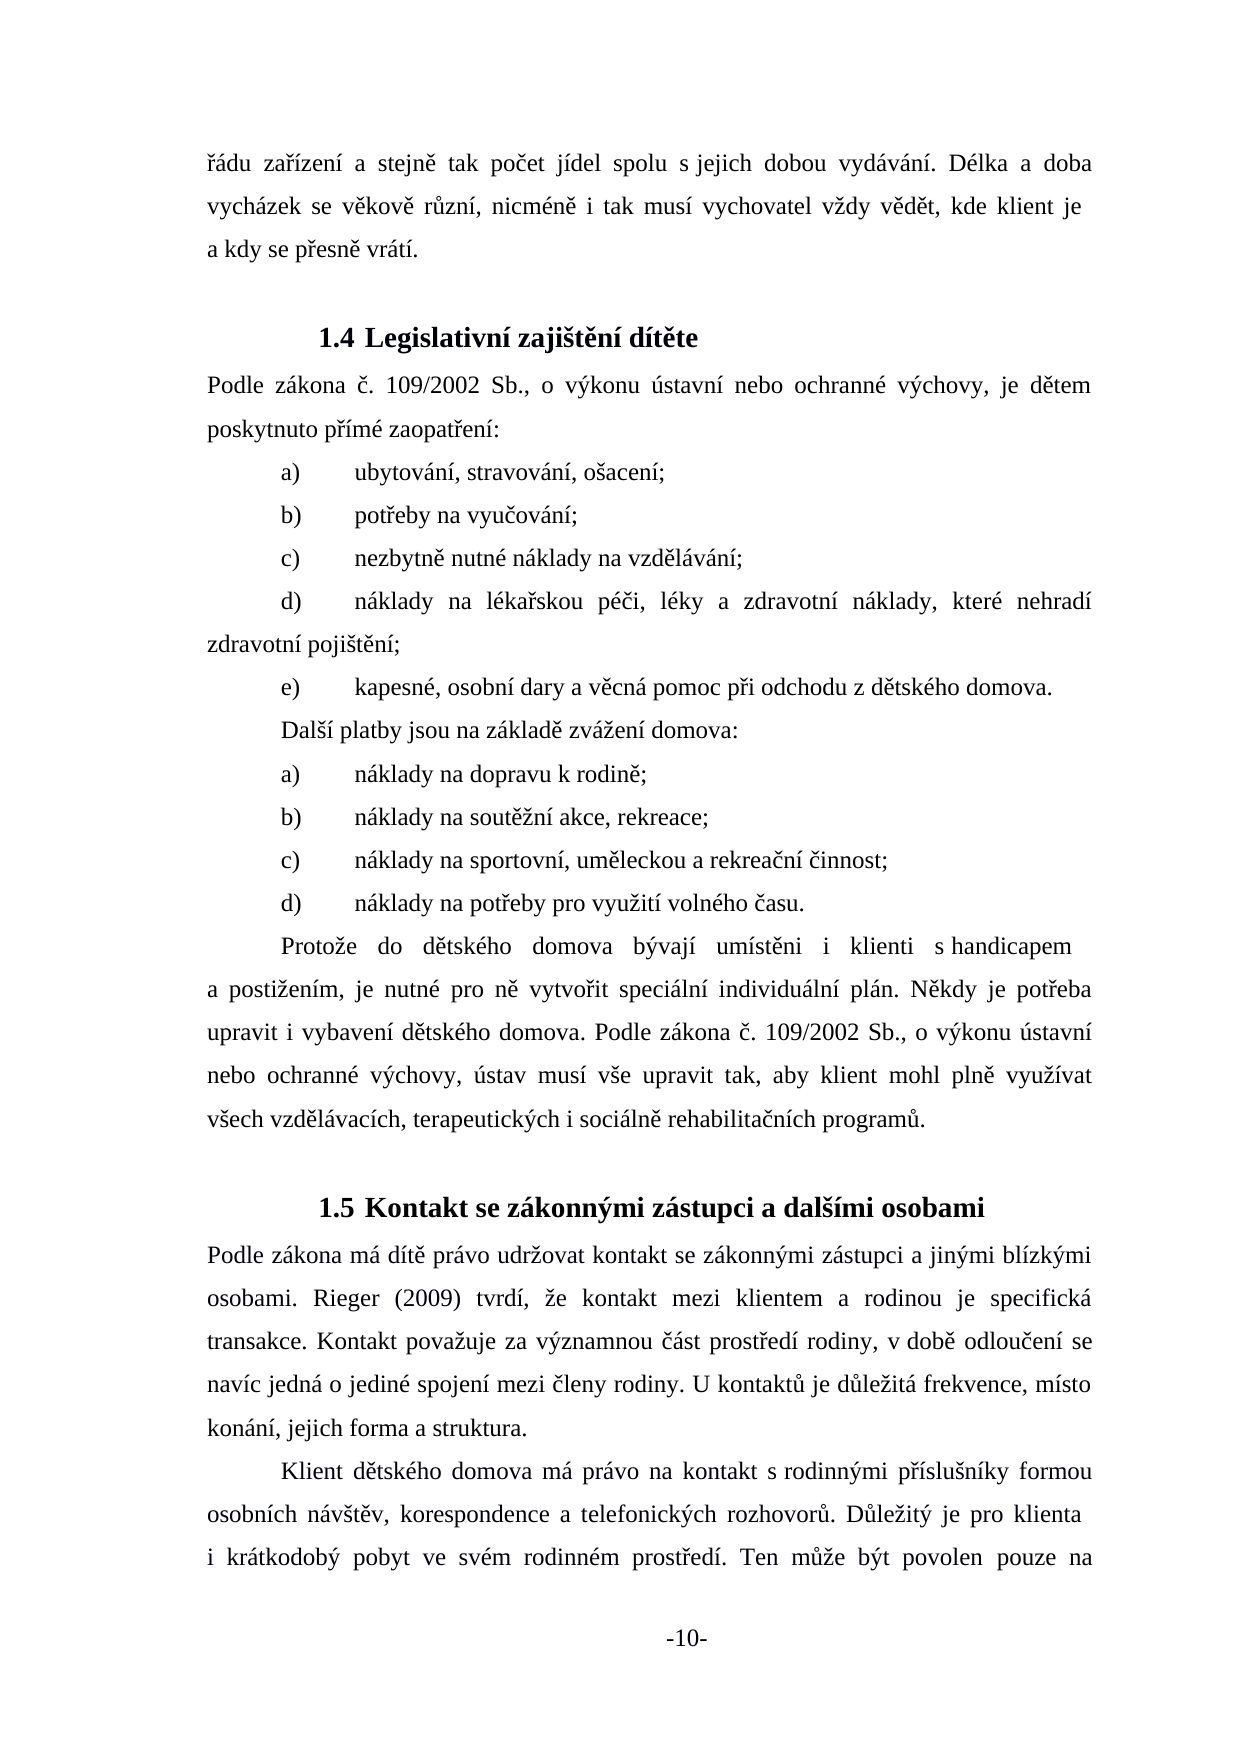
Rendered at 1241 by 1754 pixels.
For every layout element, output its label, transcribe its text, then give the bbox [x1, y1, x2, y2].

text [207, 148, 1092, 263]
list potřeby na vyučování; [207, 500, 1092, 529]
list nezbytně nutné náklady na vzdělávání; [207, 543, 1092, 572]
subtitle Kontakt se zákonnými zástupci a dalšími osobami [318, 1190, 1092, 1223]
subtitle Legislativní zajištění dítěte [318, 320, 1092, 354]
text Protože do dětského domova bývají umístěni i klienti s handicapem a postižením, je nutné pro ně vytvořit speciální individuální plán. Někdy je potřeba upravit i vybavení dětského domova. Podle zákona č. 109/2002 Sb., o výkonu ústavní nebo ochranné výchovy, ústav musí vše upravit tak, aby klient mohl plně využívat všech vzdělávacích, terapeutických i sociálně rehabilitačních programů. [207, 931, 1092, 1132]
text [207, 1456, 1092, 1571]
list náklady na potřeby pro využití volného času. [207, 888, 1092, 917]
text Další platby jsou na základě zvážení domova: [207, 716, 1092, 744]
list ubytování, stravování, ošacení; [207, 457, 1092, 486]
list kapesné, osobní dary a věcná pomoc při odchodu z dětského domova. [207, 672, 1092, 701]
list náklady na sportovní, uměleckou a rekreační činnost; [207, 845, 1092, 874]
list náklady na dopravu k rodině; [207, 759, 1092, 787]
list náklady na lékařskou péči, léky a zdravotní náklady, které nehradí zdravotní pojištění; [207, 586, 1092, 658]
text Podle zákona má dítě právo udržovat kontakt se zákonnými zástupci a jinými blízkými osobami. Rieger (2009) tvrdí, že kontakt mezi klientem a rodinou je specifická transakce. Kontakt považuje za významnou část prostředí rodiny, v době odloučení se navíc jedná o jediné spojení mezi členy rodiny. U kontaktů je důležitá frekvence, místo konání, jejich forma a struktura. [207, 1240, 1092, 1441]
list náklady na soutěžní akce, rekreace; [207, 802, 1092, 831]
text Podle zákona č. 109/2002 Sb., o výkonu ústavní nebo ochranné výchovy, je dětem poskytnuto přímé zaopatření: [207, 371, 1092, 442]
